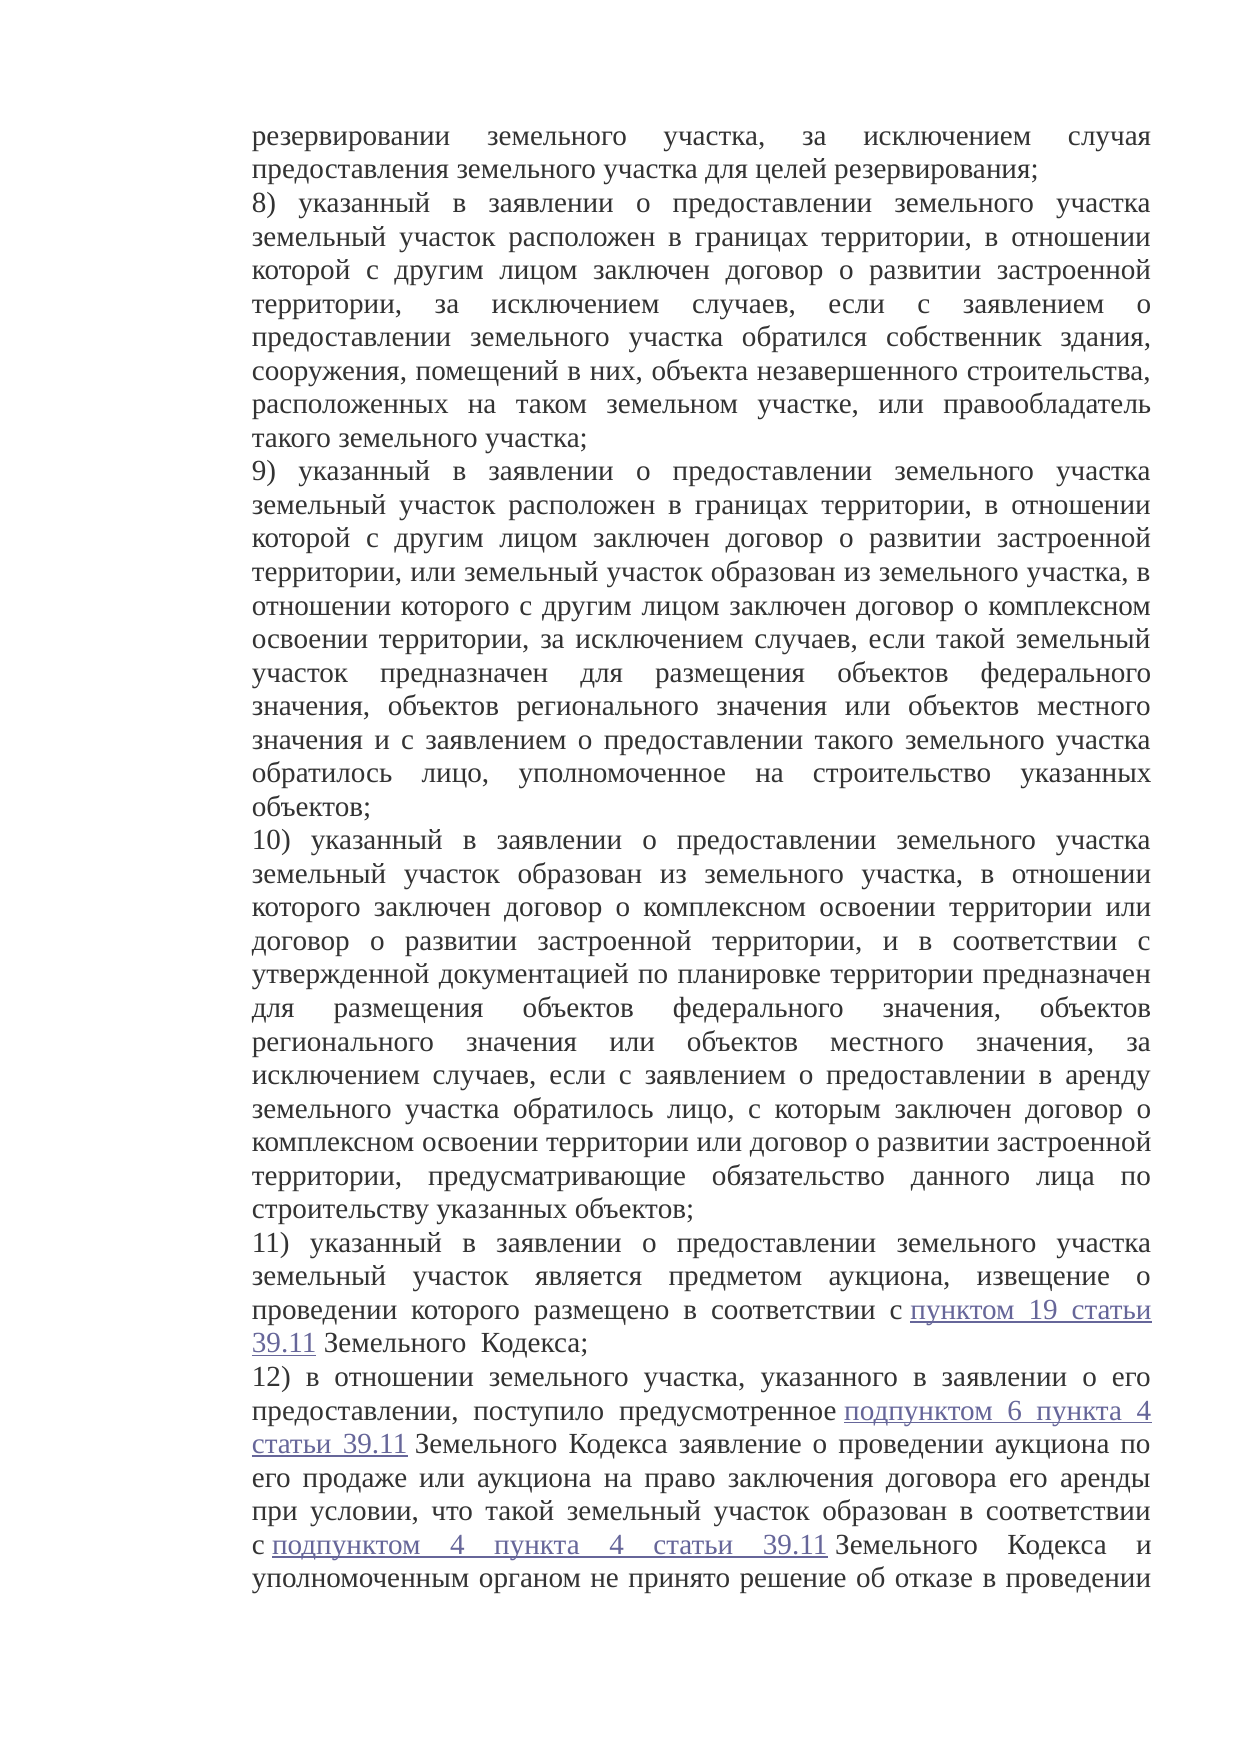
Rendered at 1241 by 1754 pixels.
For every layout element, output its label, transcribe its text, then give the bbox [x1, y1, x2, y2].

subtitle 11) указанный в заявлении о предоставлении земельного участка земельный участок является предметом аукциона, извещение о проведении которого размещено в соответствии с пунктом 19 статьи 39.11 Земельного Кодекса; [252, 1225, 1152, 1359]
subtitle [252, 1359, 1152, 1594]
subtitle 9) указанный в заявлении о предоставлении земельного участка земельный участок расположен в границах территории, в отношении которой с другим лицом заключен договор о развитии застроенной территории, или земельный участок образован из земельного участка, в отношении которого с другим лицом заключен договор о комплексном освоении территории, за исключением случаев, если такой земельный участок предназначен для размещения объектов федерального значения, объектов регионального значения или объектов местного значения и с заявлением о предоставлении такого земельного участка обратилось лицо, уполномоченное на строительство указанных объектов; [252, 453, 1152, 822]
subtitle 10) указанный в заявлении о предоставлении земельного участка земельный участок образован из земельного участка, в отношении которого заключен договор о комплексном освоении территории или договор о развитии застроенной территории, и в соответствии с утвержденной документацией по планировке территории предназначен для размещения объектов федерального значения, объектов регионального значения или объектов местного значения, за исключением случаев, если с заявлением о предоставлении в аренду земельного участка обратилось лицо, с которым заключен договор о комплексном освоении территории или договор о развитии застроенной территории, предусматривающие обязательство данного лица по строительству указанных объектов; [252, 822, 1152, 1225]
subtitle 8) указанный в заявлении о предоставлении земельного участка земельный участок расположен в границах территории, в отношении которой с другим лицом заключен договор о развитии застроенной территории, за исключением случаев, если с заявлением о предоставлении земельного участка обратился собственник здания, сооружения, помещений в них, объекта незавершенного строительства, расположенных на таком земельном участке, или правообладатель такого земельного участка; [252, 185, 1152, 453]
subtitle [252, 118, 1152, 185]
